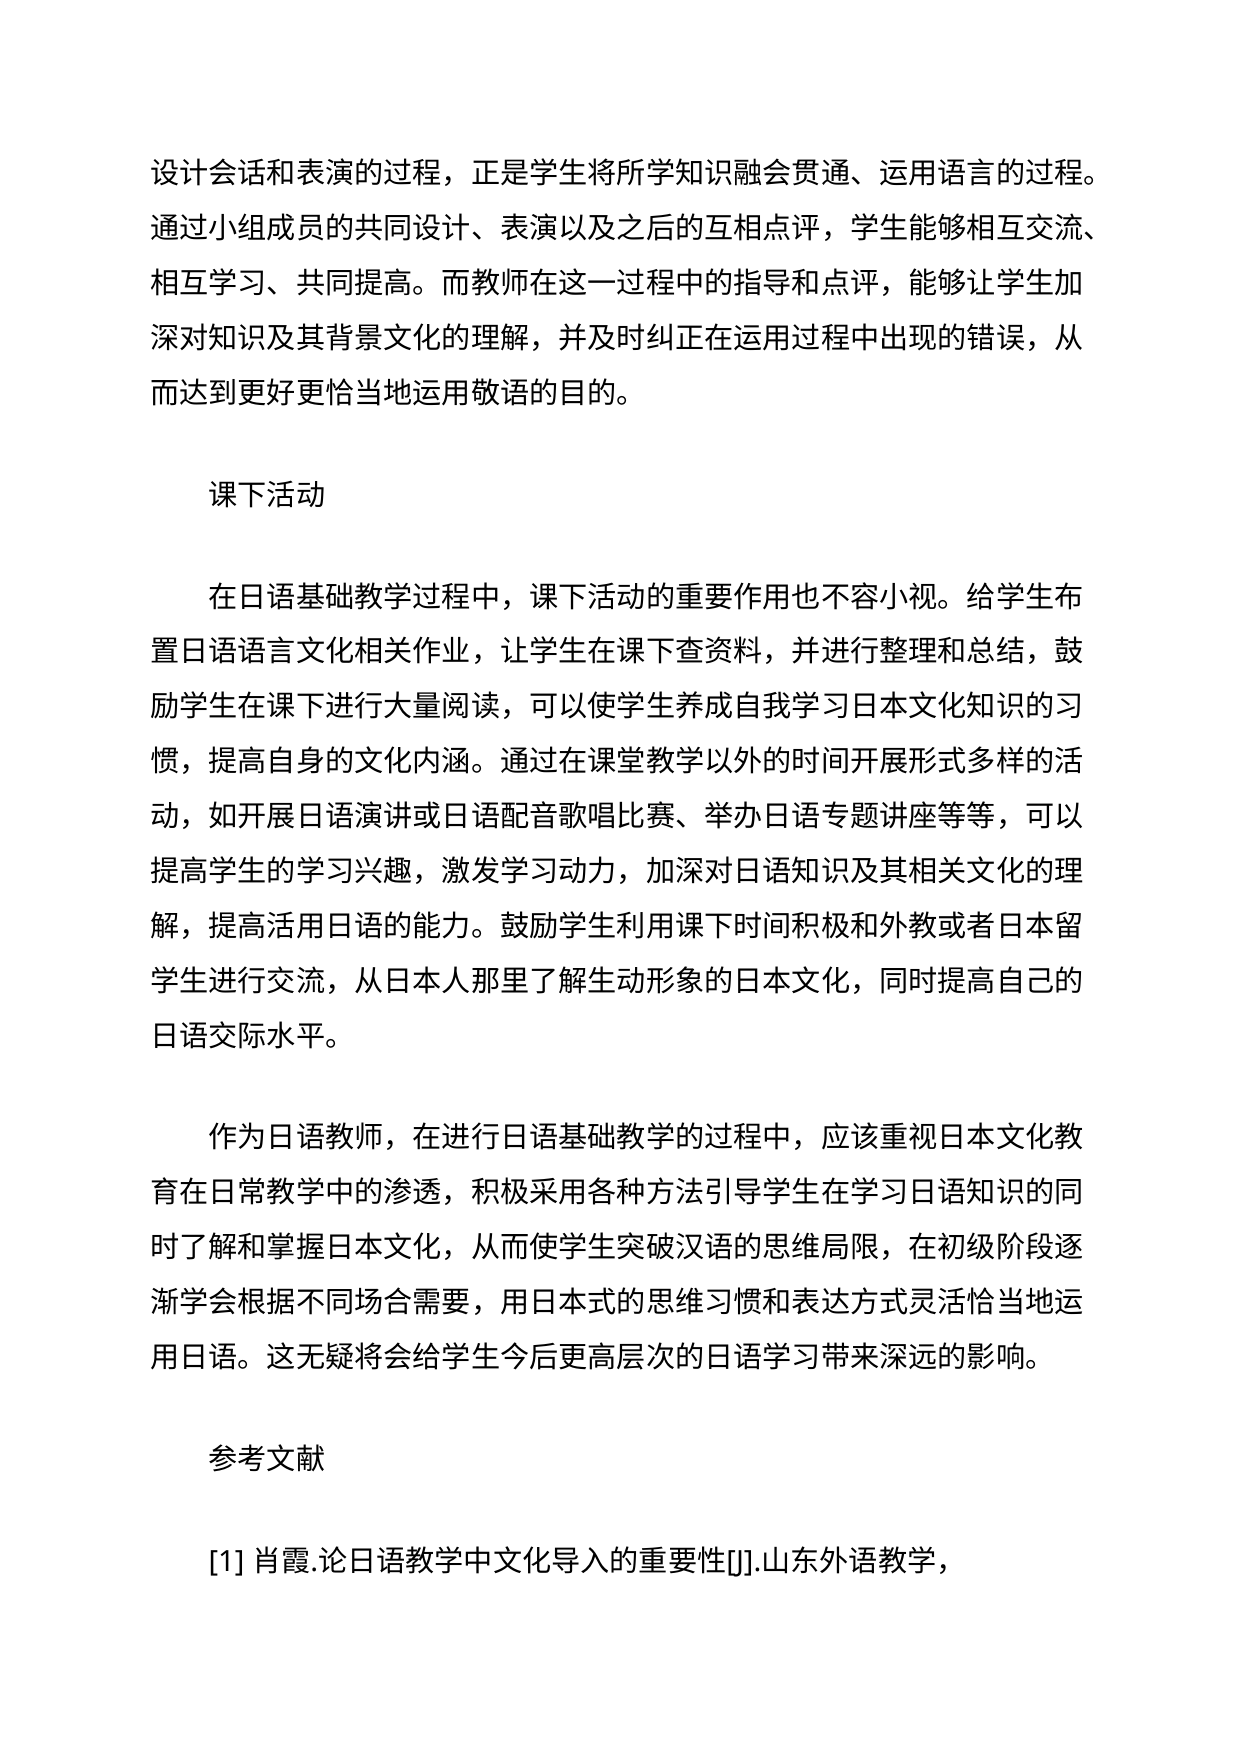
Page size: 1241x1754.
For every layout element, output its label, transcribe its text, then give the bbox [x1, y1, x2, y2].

text 课下活动 [150, 471, 1090, 514]
text 在日语基础教学过程中，课下活动的重要作用也不容小视。给学生布置日语语言文化相关作业，让学生在课下查资料，并进行整理和总结，鼓励学生在课下进行大量阅读，可以使学生养成自我学习日本文化知识的习惯，提高自身的文化内涵。通过在课堂教学以外的时间开展形式多样的活动，如开展日语演讲或日语配音歌唱比赛、举办日语专题讲座等等，可以提高学生的学习兴趣，激发学习动力，加深对日语知识及其相关文化的理解，提高活用日语的能力。鼓励学生利用课下时间积极和外教或者日本留学生进行交流，从日本人那里了解生动形象的日本文化，同时提高自己的日语交际水平。 [150, 573, 1090, 1054]
text 参考文献 [150, 1435, 1090, 1478]
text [150, 150, 1090, 412]
text 作为日语教师，在进行日语基础教学的过程中，应该重视日本文化教育在日常教学中的渗透，积极采用各种方法引导学生在学习日语知识的同时了解和掌握日本文化，从而使学生突破汉语的思维局限，在初级阶段逐渐学会根据不同场合需要，用日本式的思维习惯和表达方式灵活恰当地运用日语。这无疑将会给学生今后更高层次的日语学习带来深远的影响。 [150, 1114, 1090, 1376]
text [150, 1537, 1090, 1579]
